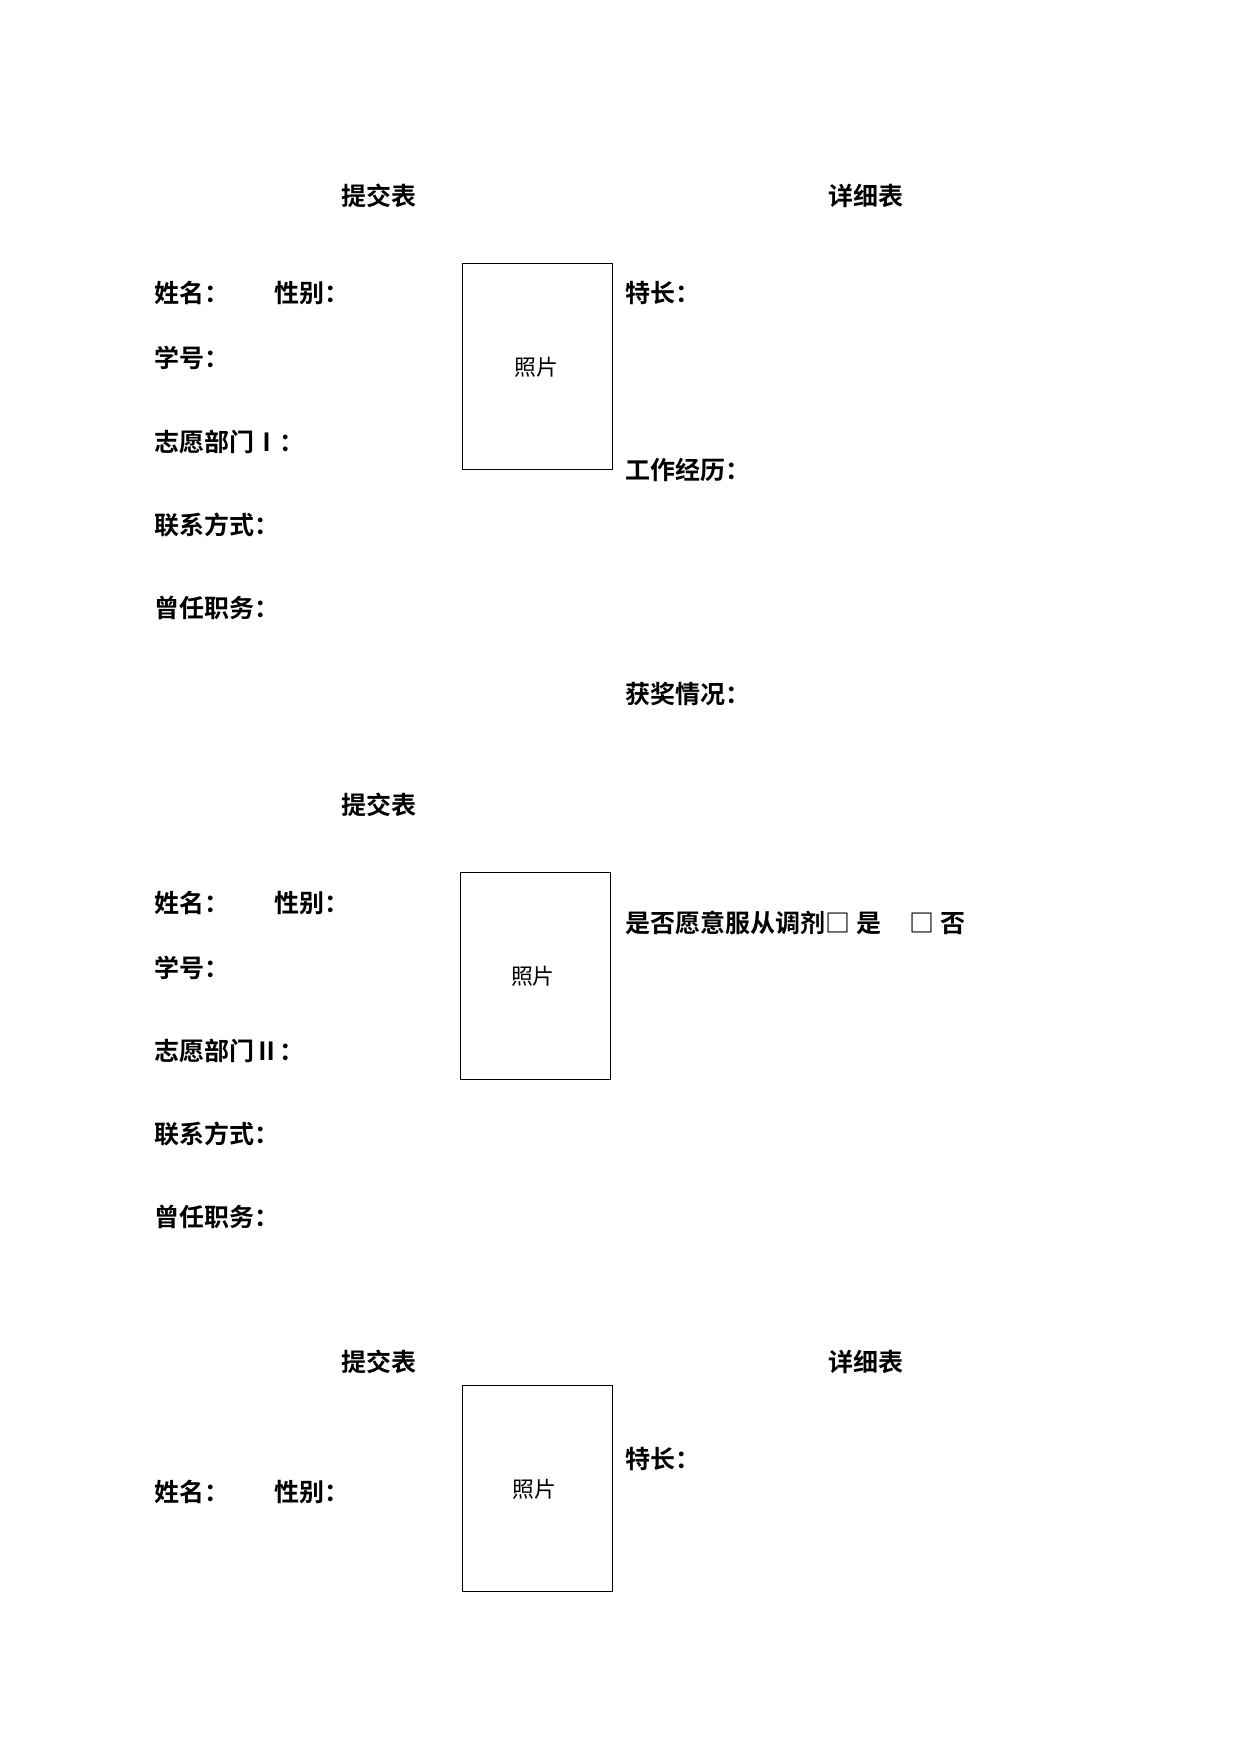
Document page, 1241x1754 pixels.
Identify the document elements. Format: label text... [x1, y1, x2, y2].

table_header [614, 1328, 1118, 1592]
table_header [143, 1328, 614, 1592]
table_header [143, 162, 614, 1263]
table_header 详细表 特长： 工作经历： 获奖情况： 是否愿意服从调剂□ 是 □ 否 [614, 162, 1118, 1263]
